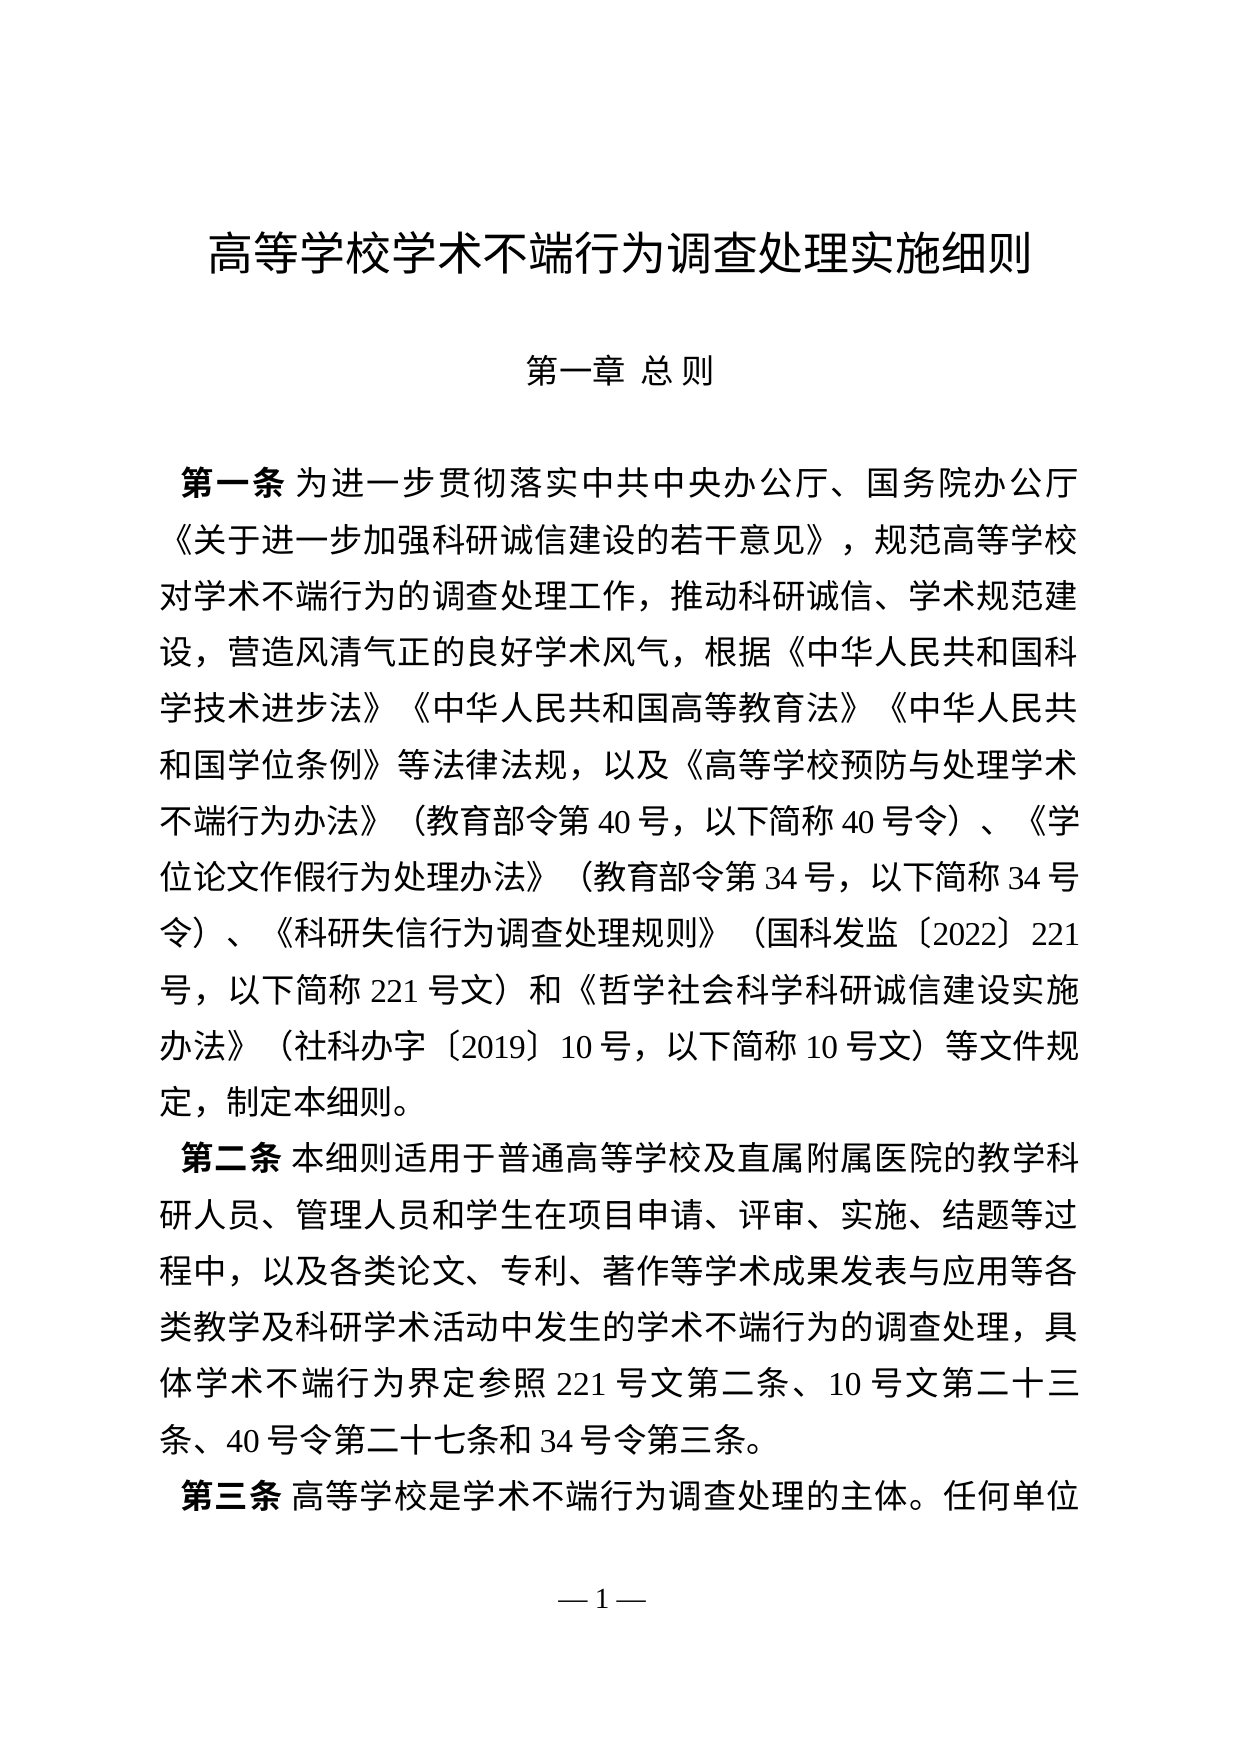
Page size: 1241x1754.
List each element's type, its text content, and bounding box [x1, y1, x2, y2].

text 第一条 为进一步贯彻落实中共中央办公厅、国务院办公厅《关于进一步加强科研诚信建设的若干意见》，规范高等学校对学术不端行为的调查处理工作，推动科研诚信、学术规范建设，营造风清气正的良好学术风气，根据《中华人民共和国科学技术进步法》《中华人民共和国高等教育法》《中华人民共和国学位条例》等法律法规，以及《高等学校预防与处理学术不端行为办法》（教育部令第40号，以下简称40号令）、《学位论文作假行为处理办法》（教育部令第34号，以下简称34号令）、《科研失信行为调查处理规则》（国科发监〔2022〕221号，以下简称221号文）和《哲学社会科学科研诚信建设实施办法》（社科办字〔2019〕10号，以下简称10号文）等文件规定，制定本细则。 [159, 451, 1081, 1126]
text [159, 1463, 1081, 1519]
text 高等学校学术不端行为调查处理实施细则 [159, 226, 1081, 282]
text 第二条 本细则适用于普通高等学校及直属附属医院的教学科研人员、管理人员和学生在项目申请、评审、实施、结题等过程中，以及各类论文、专利、著作等学术成果发表与应用等各类教学及科研学术活动中发生的学术不端行为的调查处理，具体学术不端行为界定参照221号文第二条、10号文第二十三条、40号令第二十七条和34号令第三条。 [159, 1126, 1081, 1463]
text 第一章 总 则 [159, 338, 1081, 394]
